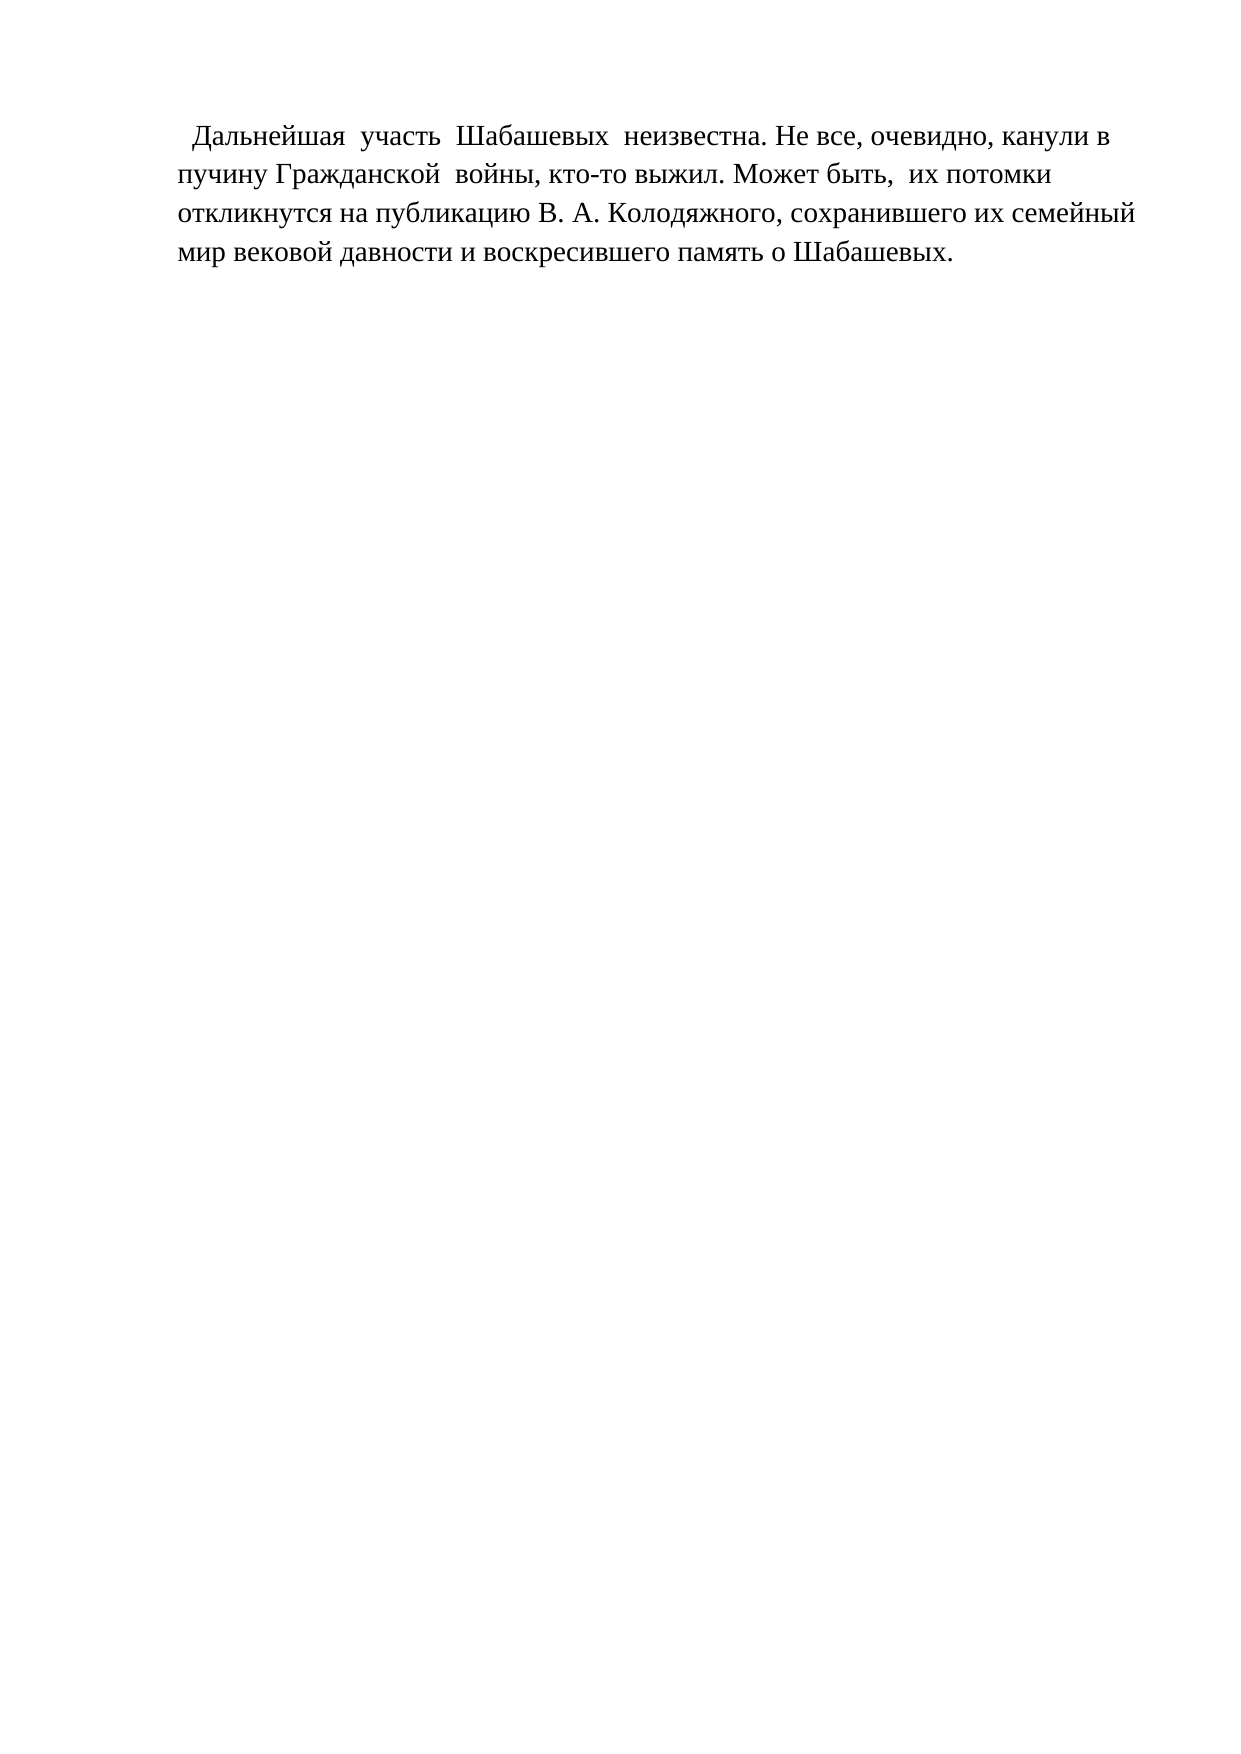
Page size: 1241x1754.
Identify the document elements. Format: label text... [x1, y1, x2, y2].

text Дальнейшая участь Шабашевых неизвестна. Не все, очевидно, канули в пучину Гражданской войны, кто-то выжил. Может быть, их потомки откликнутся на публикацию В. А. Колодяжного, сохранившего их семейный мир вековой давности и воскресившего память о Шабашевых. [177, 118, 1152, 267]
